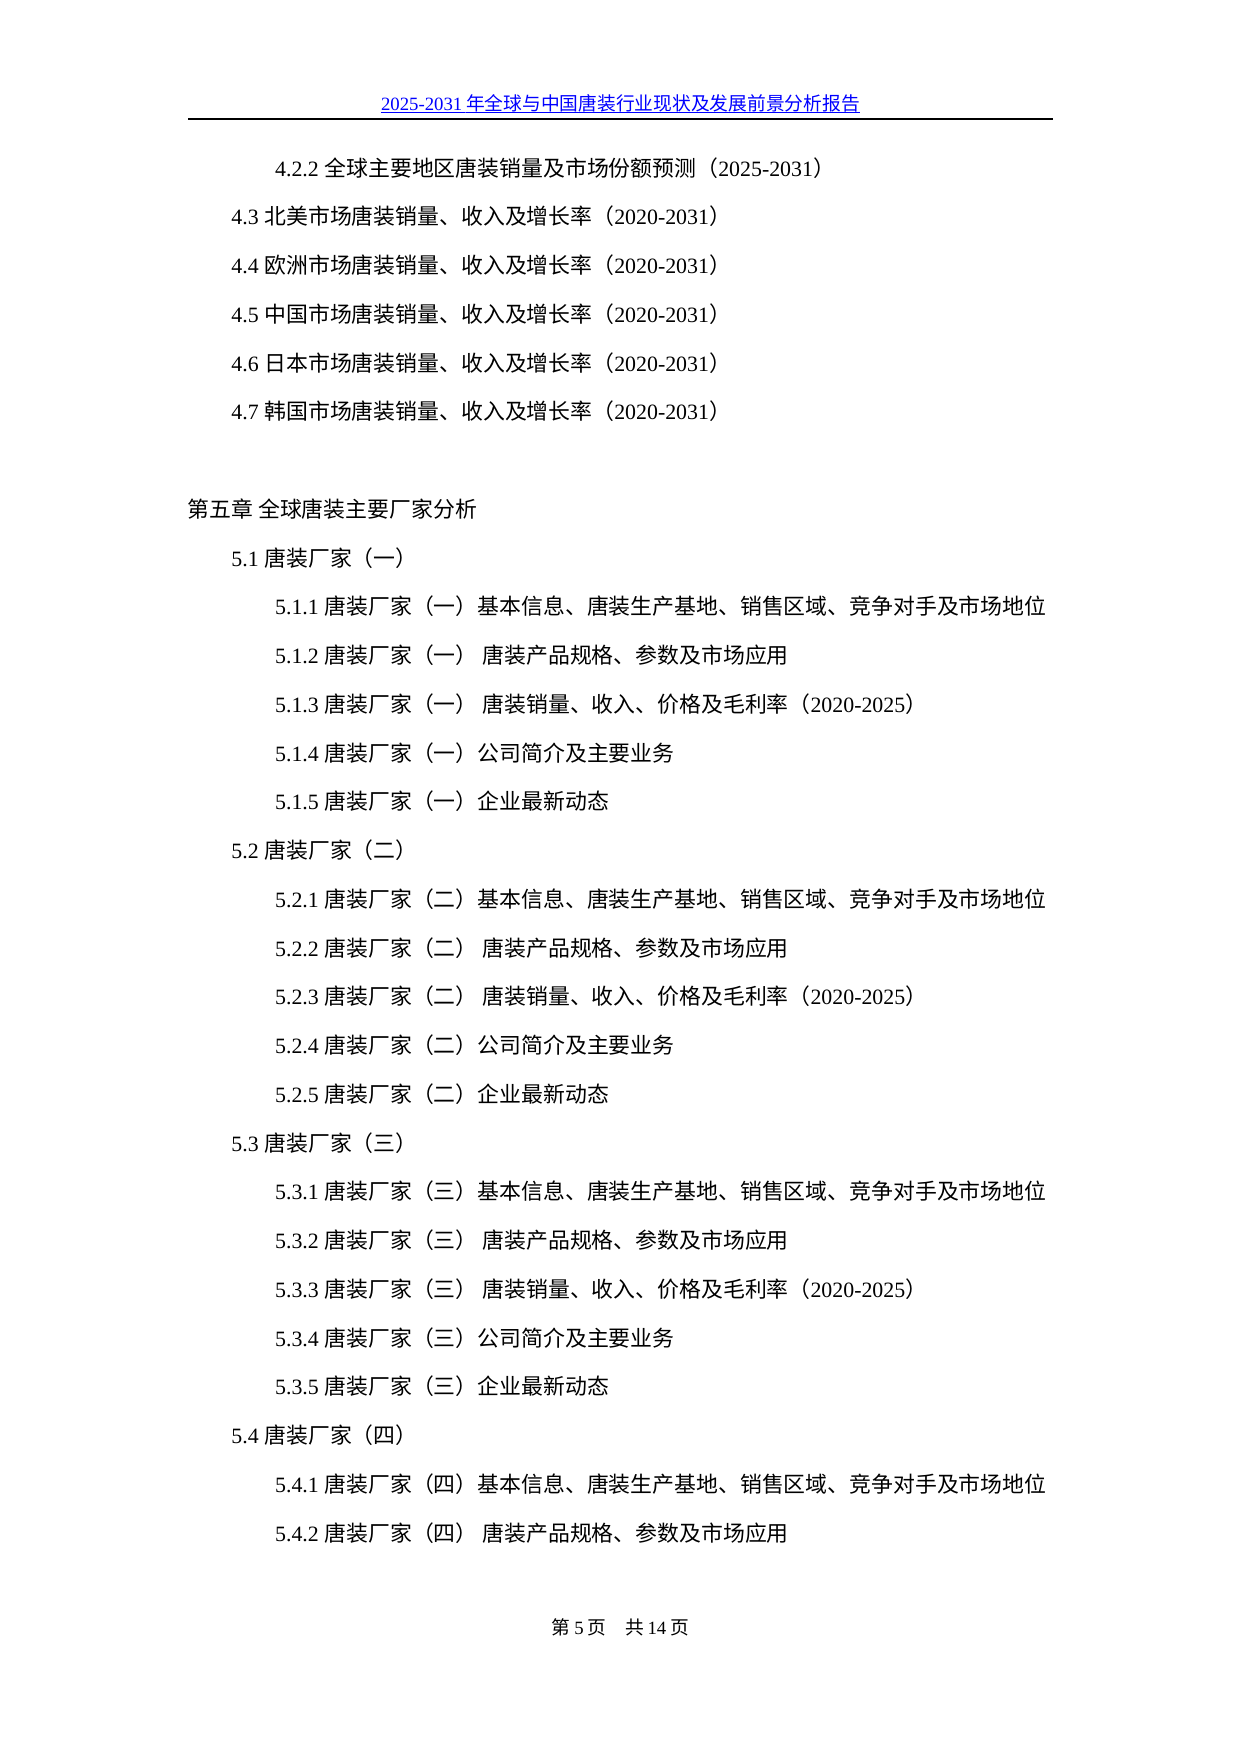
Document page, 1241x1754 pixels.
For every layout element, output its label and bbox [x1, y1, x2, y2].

text [187, 150, 1053, 1548]
